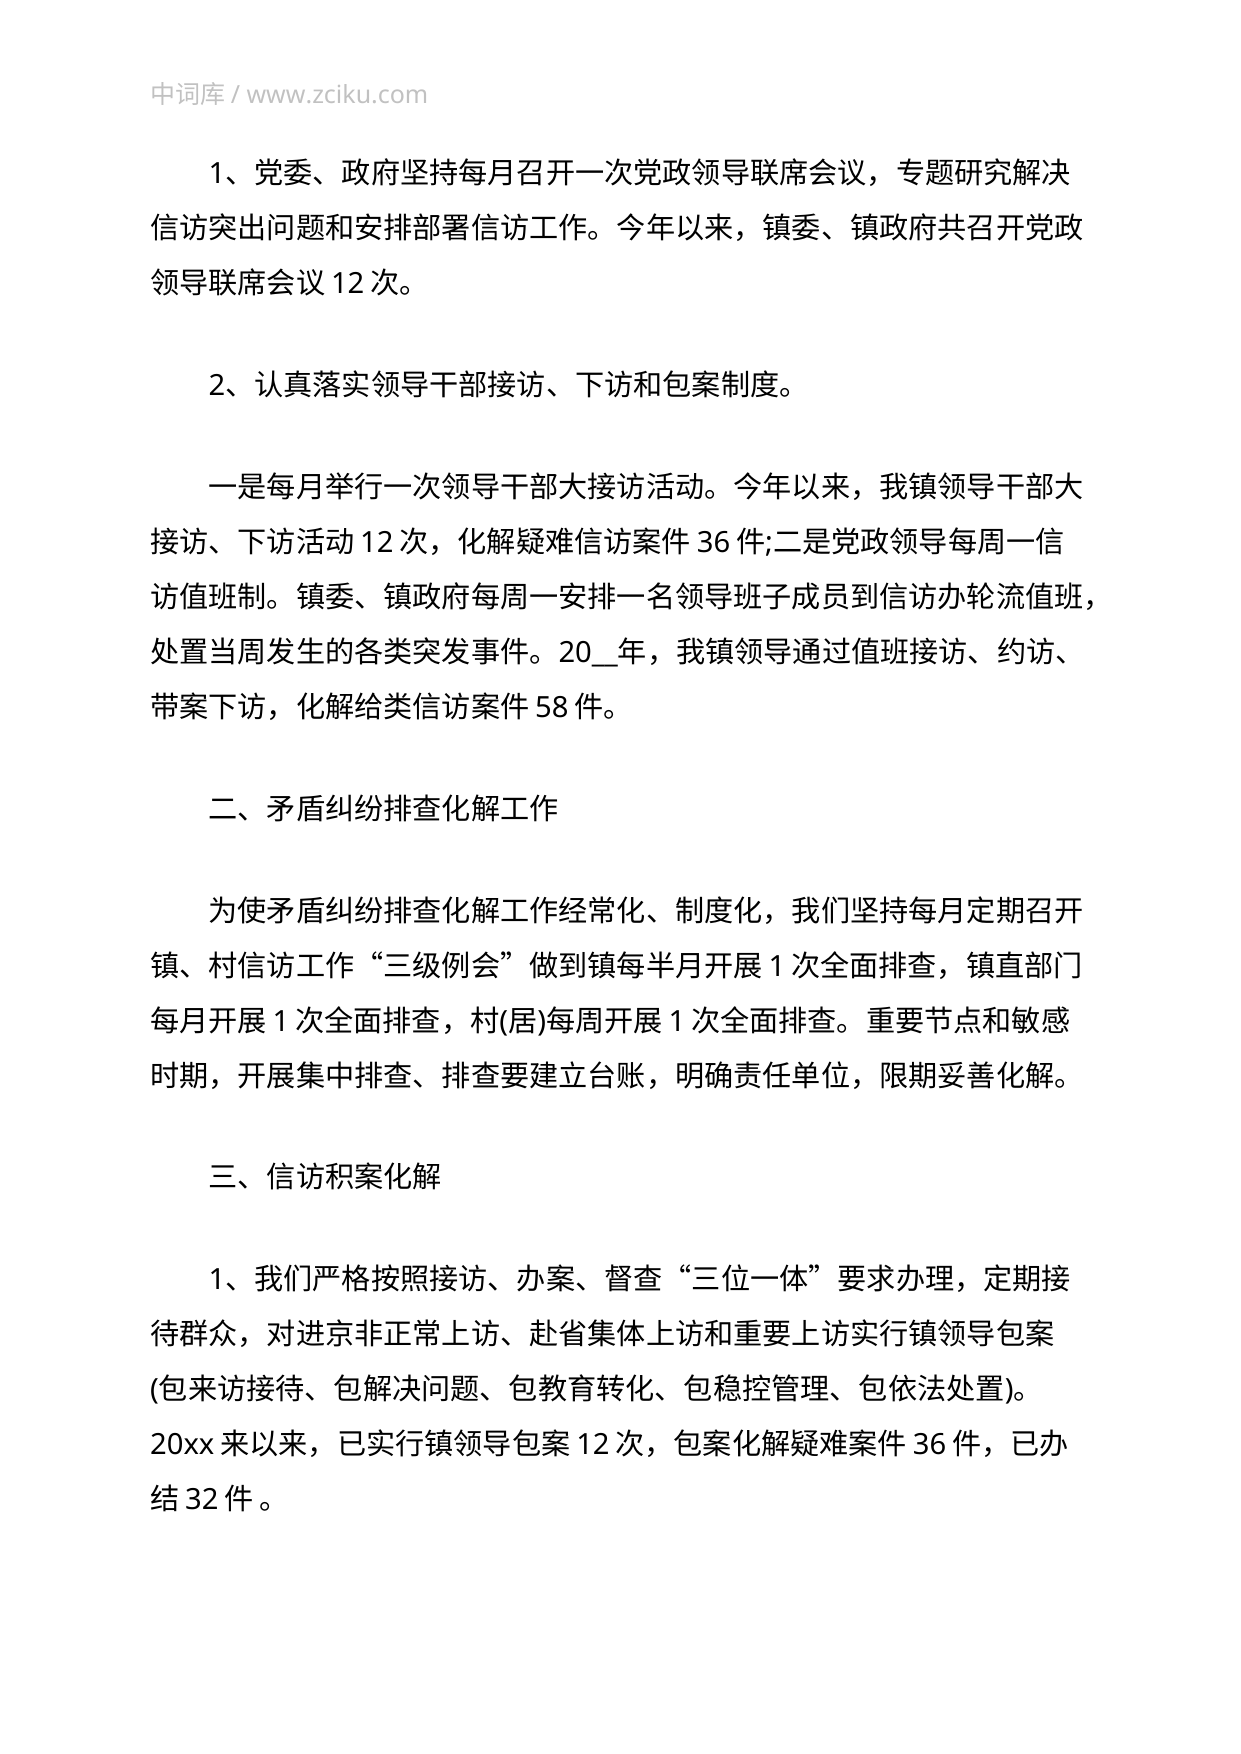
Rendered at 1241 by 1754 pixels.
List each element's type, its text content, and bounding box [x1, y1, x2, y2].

text 2、认真落实领导干部接访、下访和包案制度。 [150, 362, 1090, 404]
text 一是每月举行一次领导干部大接访活动。今年以来，我镇领导干部大接访、下访活动12次，化解疑难信访案件36件;二是党政领导每周一信访值班制。镇委、镇政府每周一安排一名领导班子成员到信访办轮流值班，处置当周发生的各类突发事件。20__年，我镇领导通过值班接访、约访、带案下访，化解给类信访案件58件。 [150, 464, 1090, 726]
text 三、信访积案化解 [150, 1154, 1090, 1196]
text 二、矛盾纠纷排查化解工作 [150, 786, 1090, 828]
text 1、党委、政府坚持每月召开一次党政领导联席会议，专题研究解决信访突出问题和安排部署信访工作。今年以来，镇委、镇政府共召开党政领导联席会议12次。 [150, 150, 1090, 302]
text 1、我们严格按照接访、办案、督查“三位一体”要求办理，定期接待群众，对进京非正常上访、赴省集体上访和重要上访实行镇领导包案(包来访接待、包解决问题、包教育转化、包稳控管理、包依法处置)。20xx来以来，已实行镇领导包案12次，包案化解疑难案件36件，已办结32件 。 [150, 1256, 1090, 1518]
text 为使矛盾纠纷排查化解工作经常化、制度化，我们坚持每月定期召开镇、村信访工作“三级例会”做到镇每半月开展1次全面排查，镇直部门每月开展1次全面排查，村(居)每周开展1次全面排查。重要节点和敏感时期，开展集中排查、排查要建立台账，明确责任单位，限期妥善化解。 [150, 887, 1090, 1094]
